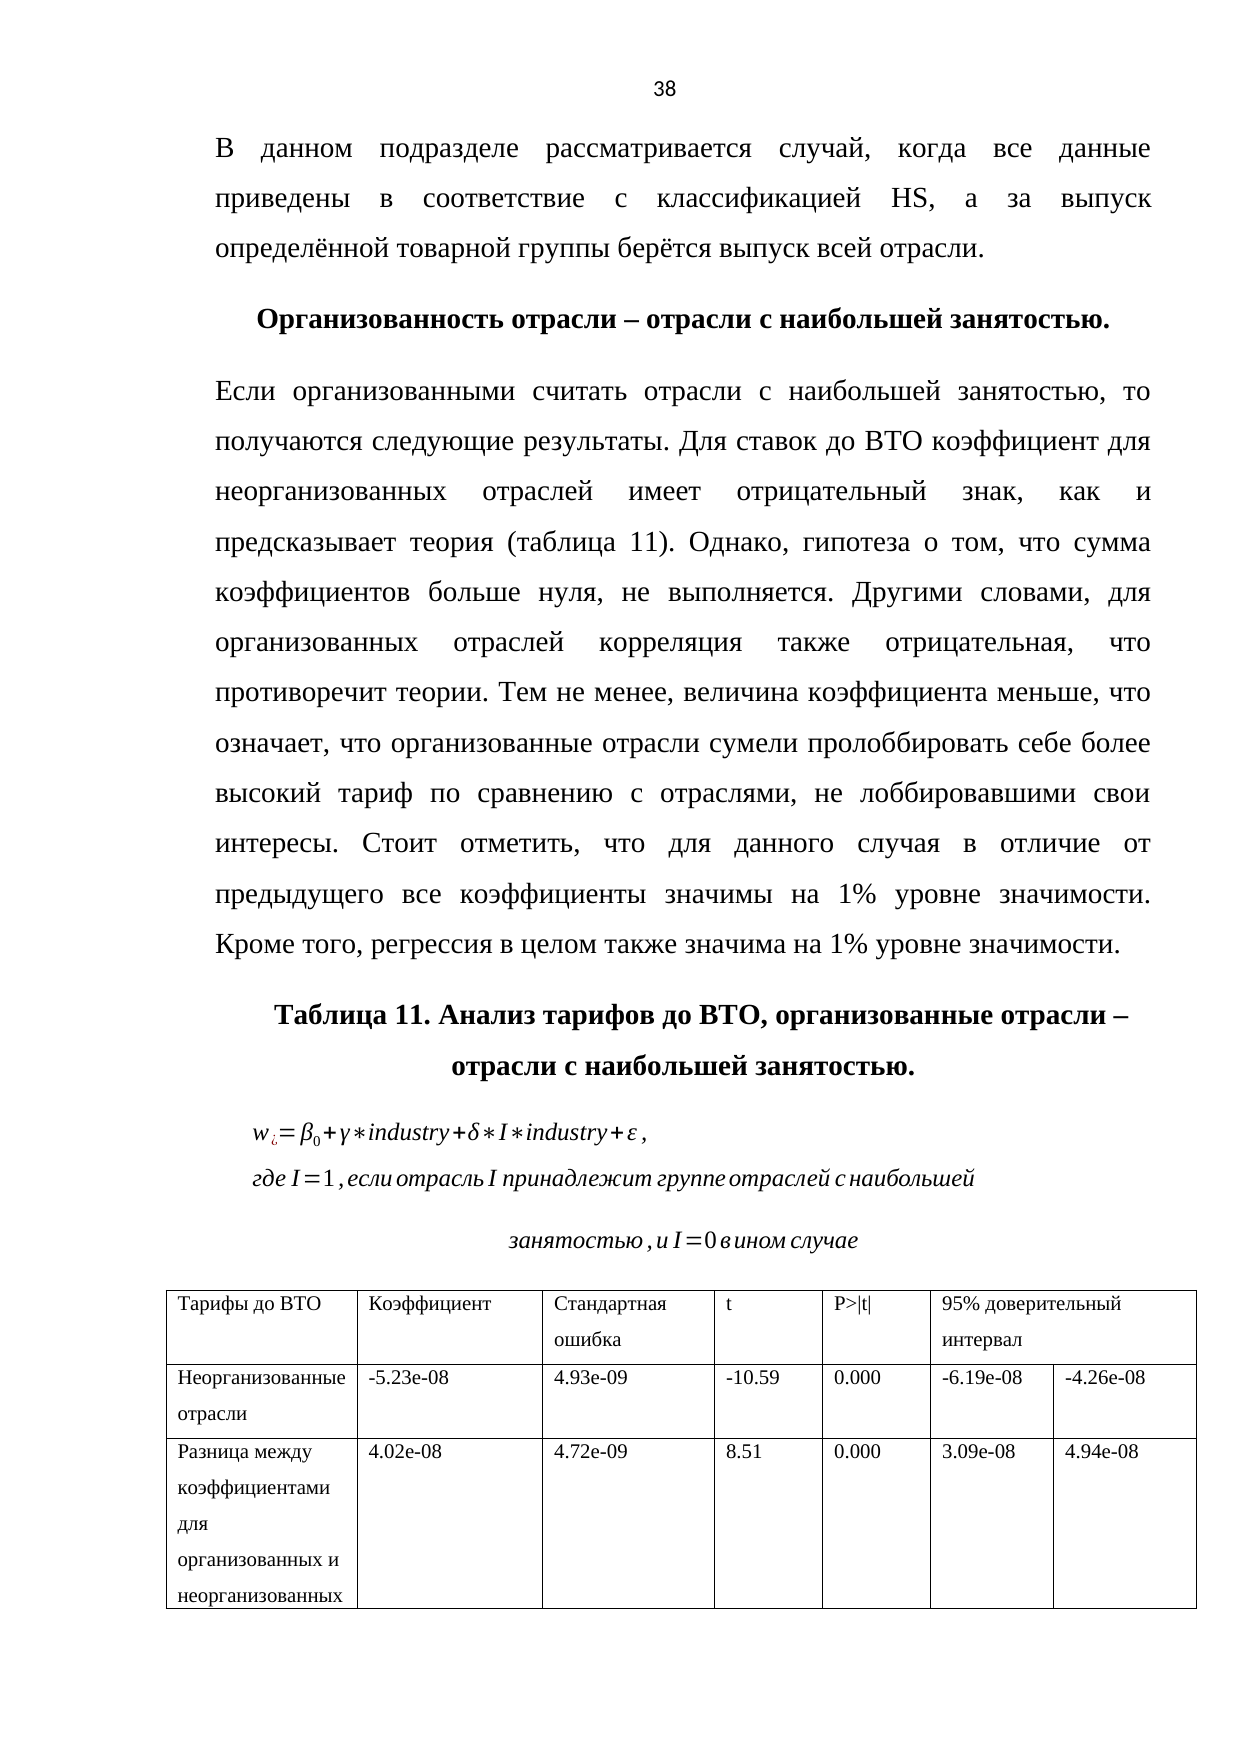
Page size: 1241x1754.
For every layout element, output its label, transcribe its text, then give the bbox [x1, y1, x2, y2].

table_header 95% доверительный интервал [931, 1291, 1196, 1364]
table_cell -6.19e-08 [931, 1365, 1053, 1438]
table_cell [167, 1439, 357, 1607]
table_cell 4.94e-08 [1054, 1439, 1196, 1607]
table_cell 4.02e-08 [358, 1439, 542, 1607]
table_cell -4.26e-08 [1054, 1365, 1196, 1438]
table_header P>|t| [823, 1291, 930, 1364]
table_header Тарифы до ВТО [167, 1291, 357, 1364]
table_cell -5.23e-08 [358, 1365, 542, 1438]
table_header t [715, 1291, 822, 1364]
text Таблица 11. Анализ тарифов до ВТО, организованные отрасли – отрасли с наибольшей занятостью. [215, 997, 1152, 1081]
table_header Стандартная ошибка [543, 1291, 714, 1364]
table_cell 4.93e-09 [543, 1365, 714, 1438]
table_cell 4.72e-09 [543, 1439, 714, 1607]
table_cell -10.59 [715, 1365, 822, 1438]
table_header Коэффициент [358, 1291, 542, 1364]
table_cell 3.09e-08 [931, 1439, 1053, 1607]
table_cell 0.000 [823, 1439, 930, 1607]
text Если организованными считать отрасли с наибольшей занятостью, то получаются следующие результаты. Для ставок до ВТО коэффициент для неорганизованных отраслей имеет отрицательный знак, как и предсказывает теория (таблица 11). Однако, гипотеза о том, что сумма коэффициентов больше нуля, не выполняется. Другими словами, для организованных отраслей корреляция также отрицательная, что противоречит теории. Тем не менее, величина коэффициента меньше, что означает, что организованные отрасли сумели пролоббировать себе более высокий тариф по сравнению с отраслями, не лоббировавшими свои интересы. Стоит отметить, что для данного случая в отличие от предыдущего все коэффициенты значимы на 1% уровне значимости. Кроме того, регрессия в целом также значима на 1% уровне значимости. [215, 373, 1152, 960]
table_cell 0.000 [823, 1365, 930, 1438]
text В данном подразделе рассматривается случай, когда все данные приведены в соответствие с классификацией HS, а за выпуск определённой товарной группы берётся выпуск всей отрасли. [215, 130, 1152, 264]
table_cell 8.51 [715, 1439, 822, 1607]
table_cell Неорганизованные отрасли [167, 1365, 357, 1438]
text Организованность отрасли – отрасли с наибольшей занятостью. [215, 302, 1152, 335]
